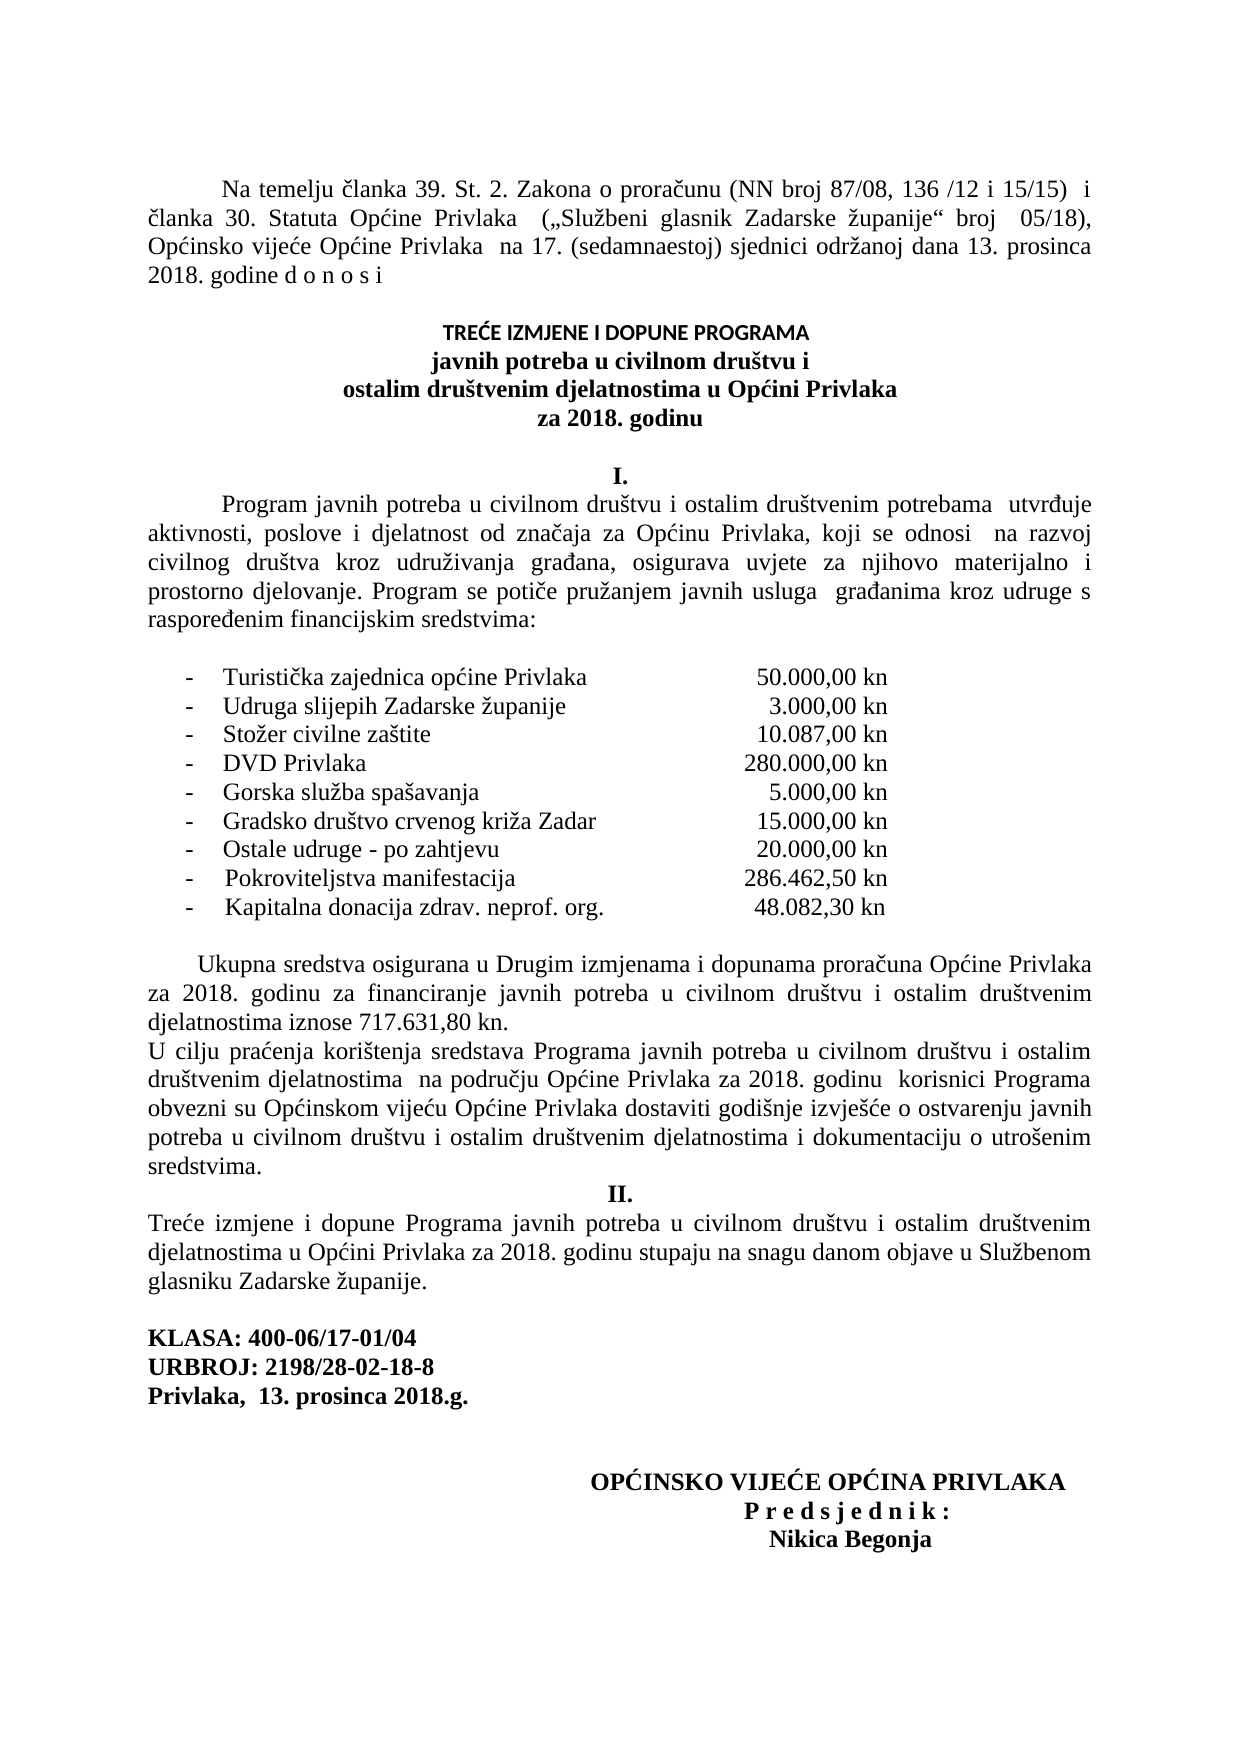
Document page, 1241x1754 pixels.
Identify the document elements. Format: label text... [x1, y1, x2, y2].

text za 2018. godinu [148, 403, 1093, 432]
list Gorska služba spašavanja 5.000,00 kn [185, 777, 1093, 806]
text URBROJ: 2198/28-02-18-8 [148, 1352, 1093, 1381]
list Stožer civilne zaštite 10.087,00 kn [185, 719, 1093, 748]
text I. [148, 461, 1093, 489]
text - Kapitalna donacija zdrav. neprof. org. 48.082,30 kn [148, 892, 1093, 921]
text ostalim društvenim djelatnostima u Općini Privlaka [148, 374, 1093, 403]
list Udruga slijepih Zadarske županije 3.000,00 kn [185, 691, 1093, 719]
text - Pokroviteljstva manifestacija 286.462,50 kn [148, 863, 1093, 892]
text II. [148, 1179, 1093, 1208]
text P r e d s j e d n i k : [148, 1496, 1093, 1524]
text KLASA: 400-06/17-01/04 [148, 1323, 1093, 1352]
text Nikica Begonja [148, 1524, 1093, 1553]
list Gradsko društvo crvenog križa Zadar 15.000,00 kn [185, 806, 1093, 834]
list Turistička zajednica općine Privlaka 50.000,00 kn [185, 662, 1093, 691]
text U cilju praćenja korištenja sredstava Programa javnih potreba u civilnom društvu i ostalim društvenim djelatnostima na području Općine Privlaka za 2018. godinu korisnici Programa obvezni su Općinskom vijeću Općine Privlaka dostaviti godišnje izvješće o ostvarenju javnih potreba u civilnom društvu i ostalim društvenim djelatnostima i dokumentaciju o utrošenim sredstvima. [148, 1036, 1093, 1179]
text Treće izmjene i dopune Programa javnih potreba u civilnom društvu i ostalim društvenim djelatnostima u Općini Privlaka za 2018. godinu stupaju na snagu danom objave u Službenom glasniku Zadarske županije. [148, 1208, 1093, 1294]
list DVD Privlaka 280.000,00 kn [185, 748, 1093, 777]
list Ostale udruge - po zahtjevu 20.000,00 kn [185, 834, 1093, 863]
text TREĆE IZMJENE I DOPUNE PROGRAMA [369, 318, 1093, 346]
text OPĆINSKO VIJEĆE OPĆINA PRIVLAKA [590, 1467, 1093, 1496]
text Privlaka, 13. prosinca 2018.g. [148, 1381, 1093, 1409]
text Ukupna sredstva osigurana u Drugim izmjenama i dopunama proračuna Općine Privlaka za 2018. godinu za financiranje javnih potreba u civilnom društvu i ostalim društvenim djelatnostima iznose 717.631,80 kn. [148, 949, 1093, 1036]
text Na temelju članka 39. St. 2. Zakona o proračunu (NN broj 87/08, 136 /12 i 15/15) i članka 30. Statuta Općine Privlaka („Službeni glasnik Zadarske županije“ broj 05/18), Općinsko vijeće Općine Privlaka na 17. (sedamnaestoj) sjednici održanoj dana 13. prosinca 2018. godine d o n o s i [148, 174, 1093, 289]
text Program javnih potreba u civilnom društvu i ostalim društvenim potrebama utvrđuje aktivnosti, poslove i djelatnost od značaja za Općinu Privlaka, koji se odnosi na razvoj civilnog društva kroz udruživanja građana, osigurava uvjete za njihovo materijalno i prostorno djelovanje. Program se potiče pružanjem javnih usluga građanima kroz udruge s raspoređenim financijskim sredstvima: [148, 489, 1093, 633]
text javnih potreba u civilnom društvu i [148, 346, 1093, 374]
